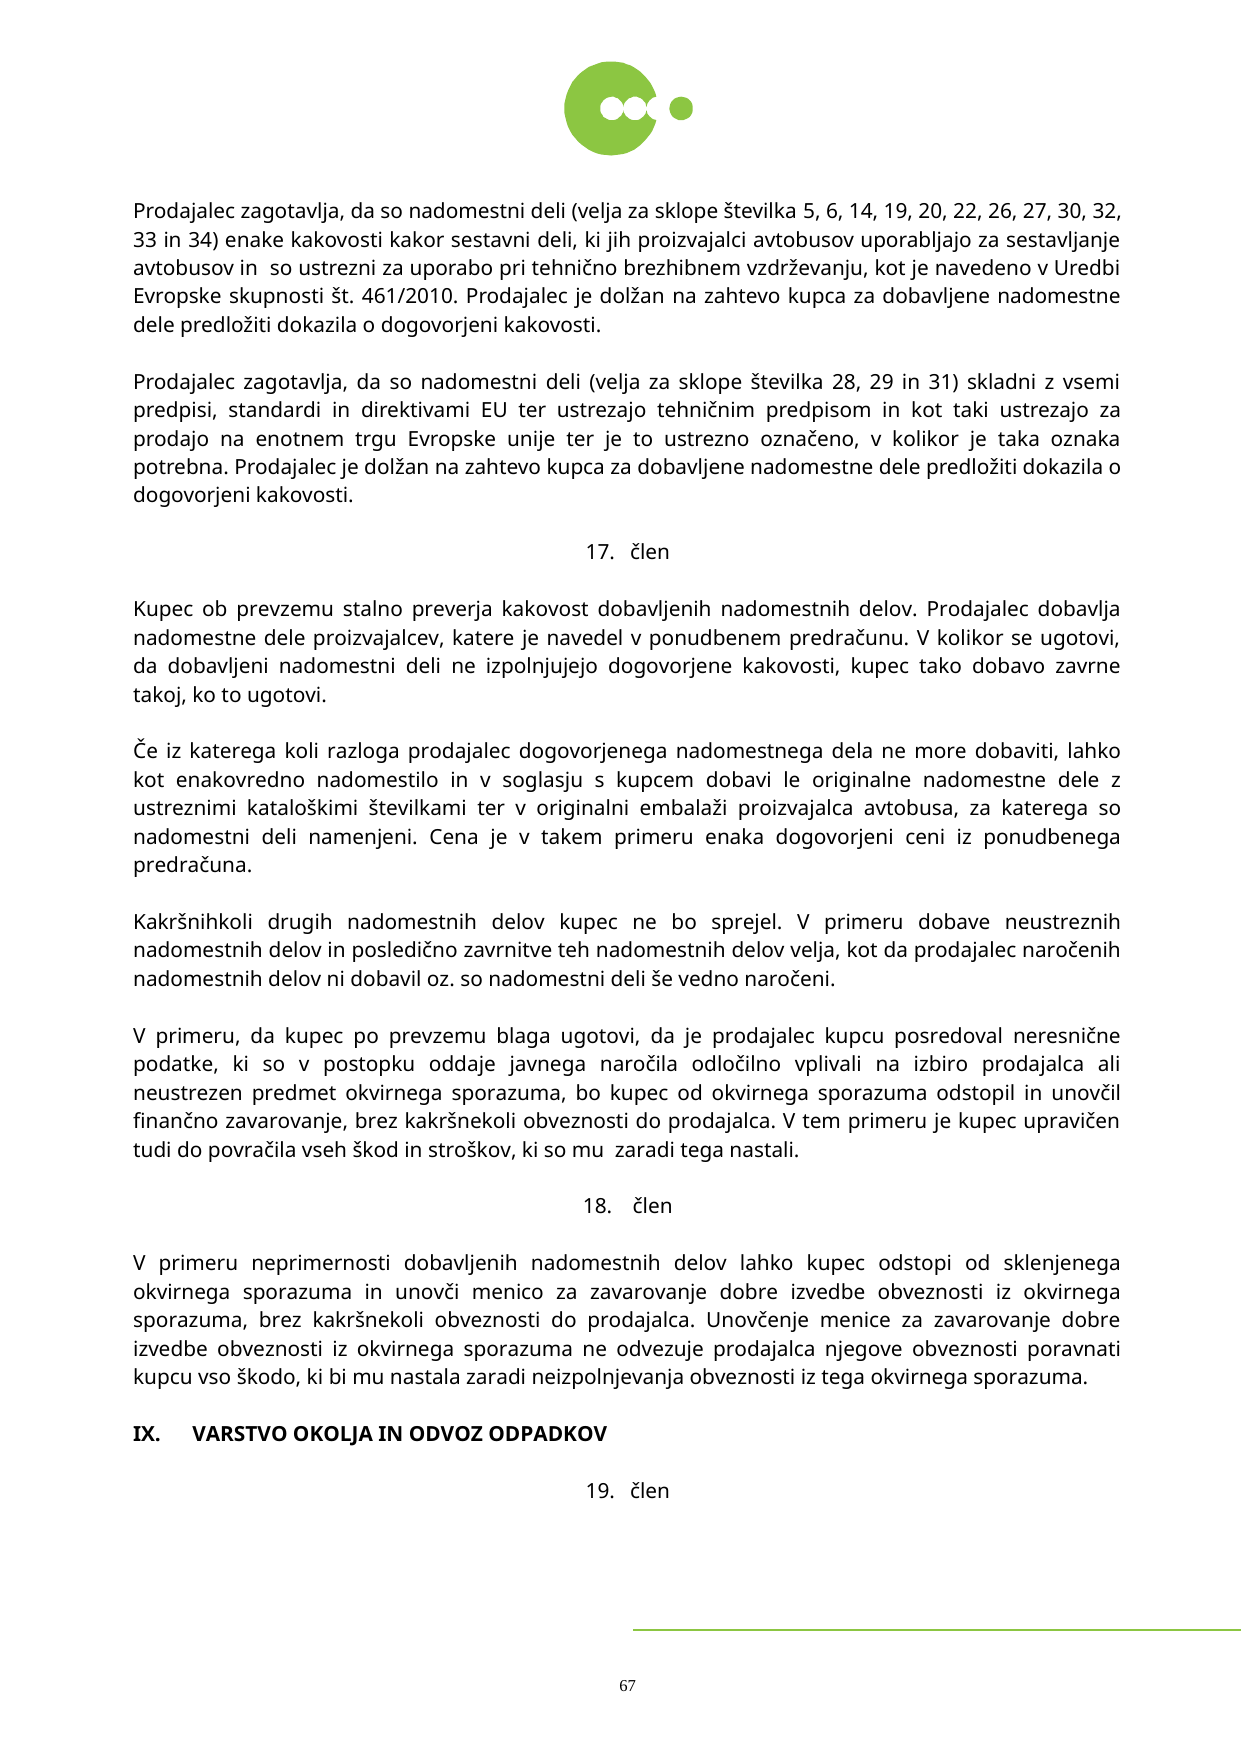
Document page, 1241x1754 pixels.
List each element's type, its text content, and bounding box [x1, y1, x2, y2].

text V primeru, da kupec po prevzemu blaga ugotovi, da je prodajalec kupcu posredoval neresnične podatke, ki so v postopku oddaje javnega naročila odločilno vplivali na izbiro prodajalca ali neustrezen predmet okvirnega sporazuma, bo kupec od okvirnega sporazuma odstopil in unovčil finančno zavarovanje, brez kakršnekoli obveznosti do prodajalca. V tem primeru je kupec upravičen tudi do povračila vseh škod in stroškov, ki so mu zaradi tega nastali. [133, 1021, 1122, 1163]
text V primeru neprimernosti dobavljenih nadomestnih delov lahko kupec odstopi od sklenjenega okvirnega sporazuma in unovči menico za zavarovanje dobre izvedbe obveznosti iz okvirnega sporazuma, brez kakršnekoli obveznosti do prodajalca. Unovčenje menice za zavarovanje dobre izvedbe obveznosti iz okvirnega sporazuma ne odvezuje prodajalca njegove obveznosti poravnati kupcu vso škodo, ki bi mu nastala zaradi neizpolnjevanja obveznosti iz tega okvirnega sporazuma. [133, 1248, 1122, 1391]
text Kakršnihkoli drugih nadomestnih delov kupec ne bo sprejel. V primeru dobave neustreznih nadomestnih delov in posledično zavrnitve teh nadomestnih delov velja, kot da prodajalec naročenih nadomestnih delov ni dobavil oz. so nadomestni deli še vedno naročeni. [133, 907, 1122, 992]
text Prodajalec zagotavlja, da so nadomestni deli (velja za sklope številka 5, 6, 14, 19, 20, 22, 26, 27, 30, 32, 33 in 34) enake kakovosti kakor sestavni deli, ki jih proizvajalci avtobusov uporabljajo za sestavljanje avtobusov in so ustrezni za uporabo pri tehnično brezhibnem vzdrževanju, kot je navedeno v Uredbi Evropske skupnosti št. 461/2010. Prodajalec je dolžan na zahtevo kupca za dobavljene nadomestne dele predložiti dokazila o dogovorjeni kakovosti. [133, 196, 1122, 338]
list člen [133, 537, 1122, 566]
list člen [133, 1192, 1122, 1220]
text Kupec ob prevzemu stalno preverja kakovost dobavljenih nadomestnih delov. Prodajalec dobavlja nadomestne dele proizvajalcev, katere je navedel v ponudbenem predračunu. V kolikor se ugotovi, da dobavljeni nadomestni deli ne izpolnjujejo dogovorjene kakovosti, kupec tako dobavo zavrne takoj, ko to ugotovi. [133, 594, 1122, 708]
text Prodajalec zagotavlja, da so nadomestni deli (velja za sklope številka 28, 29 in 31) skladni z vsemi predpisi, standardi in direktivami EU ter ustrezajo tehničnim predpisom in kot taki ustrezajo za prodajo na enotnem trgu Evropske unije ter je to ustrezno označeno, v kolikor je taka oznaka potrebna. Prodajalec je dolžan na zahtevo kupca za dobavljene nadomestne dele predložiti dokazila o dogovorjeni kakovosti. [133, 367, 1122, 509]
text Če iz katerega koli razloga prodajalec dogovorjenega nadomestnega dela ne more dobaviti, lahko kot enakovredno nadomestilo in v soglasju s kupcem dobavi le originalne nadomestne dele z ustreznimi kataloškimi številkami ter v originalni embalaži proizvajalca avtobusa, za katerega so nadomestni deli namenjeni. Cena je v takem primeru enaka dogovorjeni ceni iz ponudbenega predračuna. [133, 737, 1122, 879]
list člen [133, 1476, 1122, 1504]
list VARSTVO OKOLJA IN ODVOZ ODPADKOV [133, 1419, 1122, 1447]
